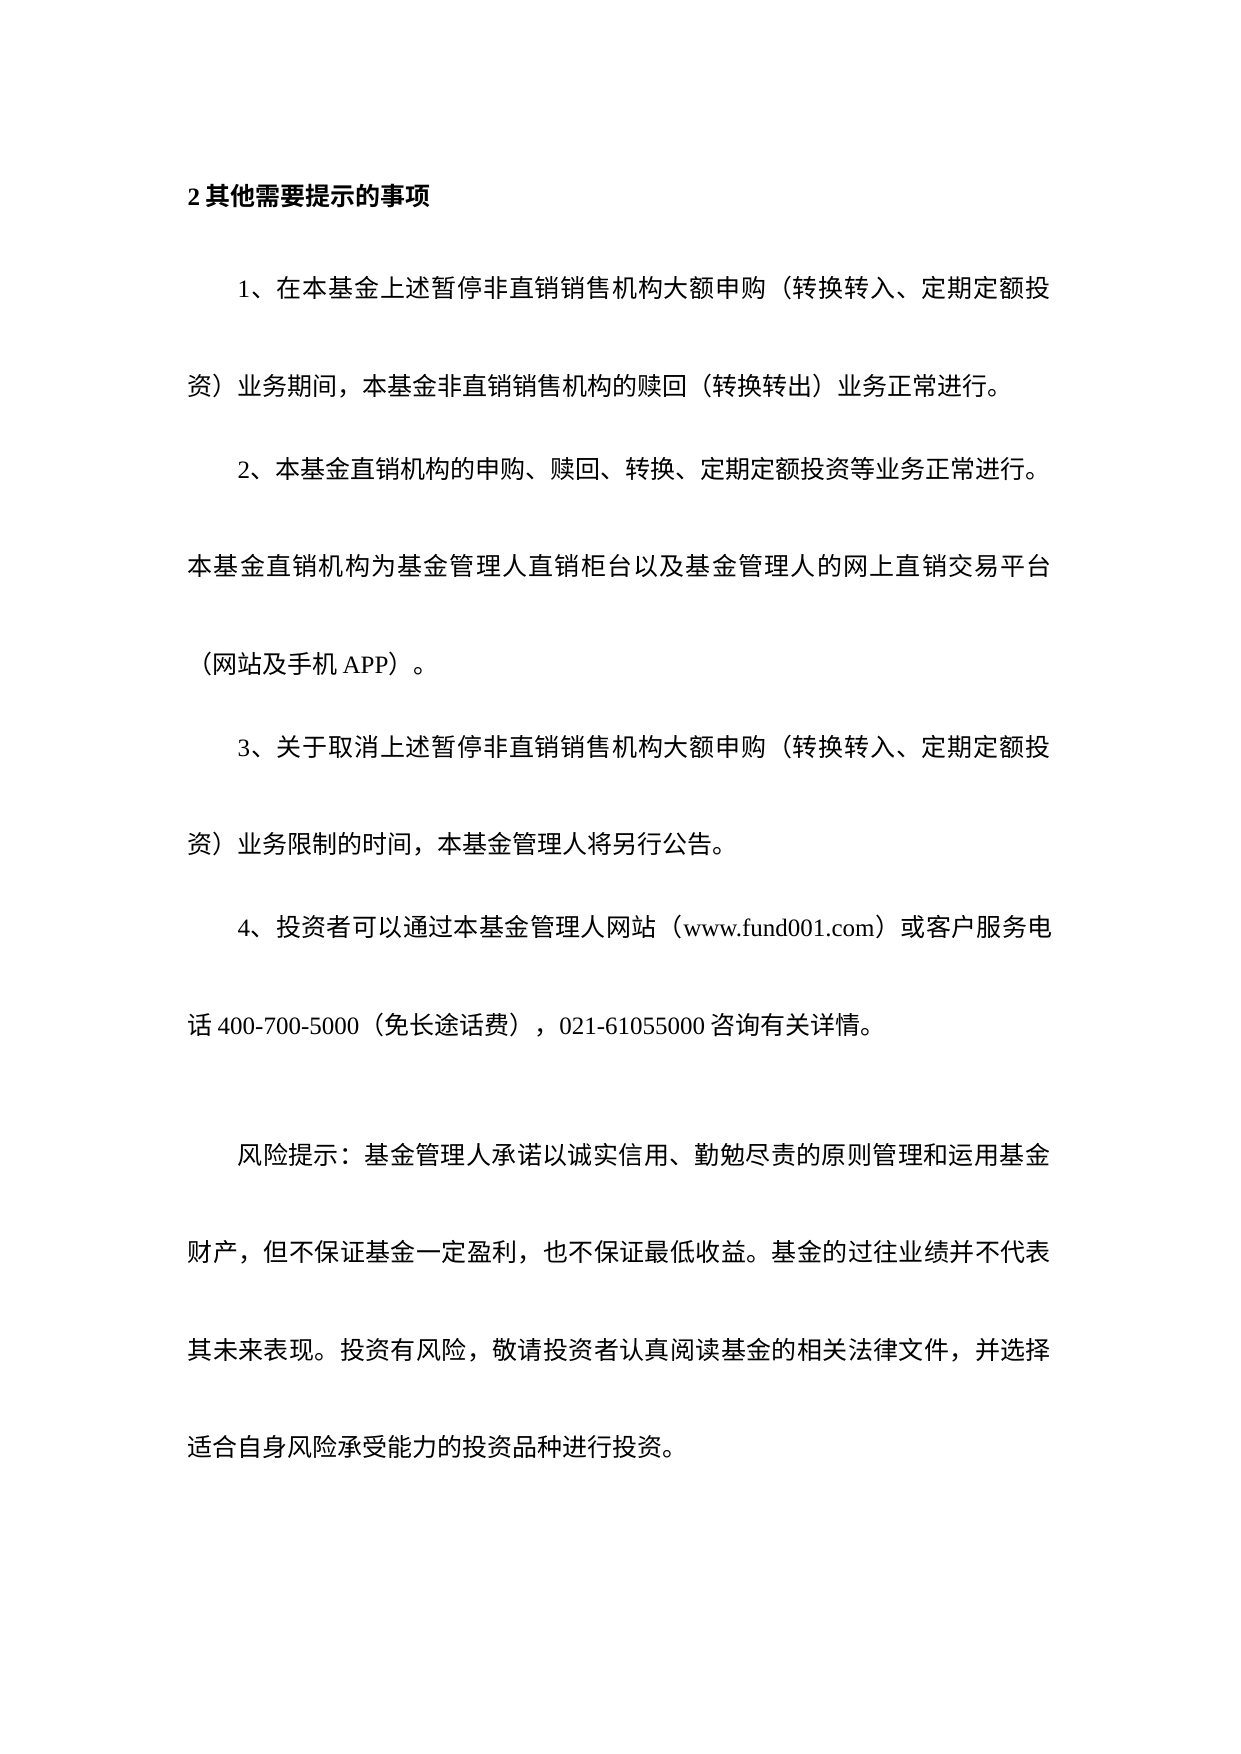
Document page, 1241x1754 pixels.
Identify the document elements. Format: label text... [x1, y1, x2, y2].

text 4、投资者可以通过本基金管理人网站（www.fund001.com）或客户服务电话400-700-5000（免长途话费），021-61055000咨询有关详情。 [187, 893, 1053, 1056]
subtitle 2其他需要提示的事项 [187, 162, 1053, 227]
text 2、本基金直销机构的申购、赎回、转换、定期定额投资等业务正常进行。本基金直销机构为基金管理人直销柜台以及基金管理人的网上直销交易平台（网站及手机APP）。 [187, 435, 1053, 695]
text 风险提示：基金管理人承诺以诚实信用、勤勉尽责的原则管理和运用基金财产，但不保证基金一定盈利，也不保证最低收益。基金的过往业绩并不代表其未来表现。投资有风险，敬请投资者认真阅读基金的相关法律文件，并选择适合自身风险承受能力的投资品种进行投资。 [187, 1121, 1053, 1478]
text 3、关于取消上述暂停非直销销售机构大额申购（转换转入、定期定额投资）业务限制的时间，本基金管理人将另行公告。 [187, 713, 1053, 875]
text 1、在本基金上述暂停非直销销售机构大额申购（转换转入、定期定额投资）业务期间，本基金非直销销售机构的赎回（转换转出）业务正常进行。 [187, 254, 1053, 417]
